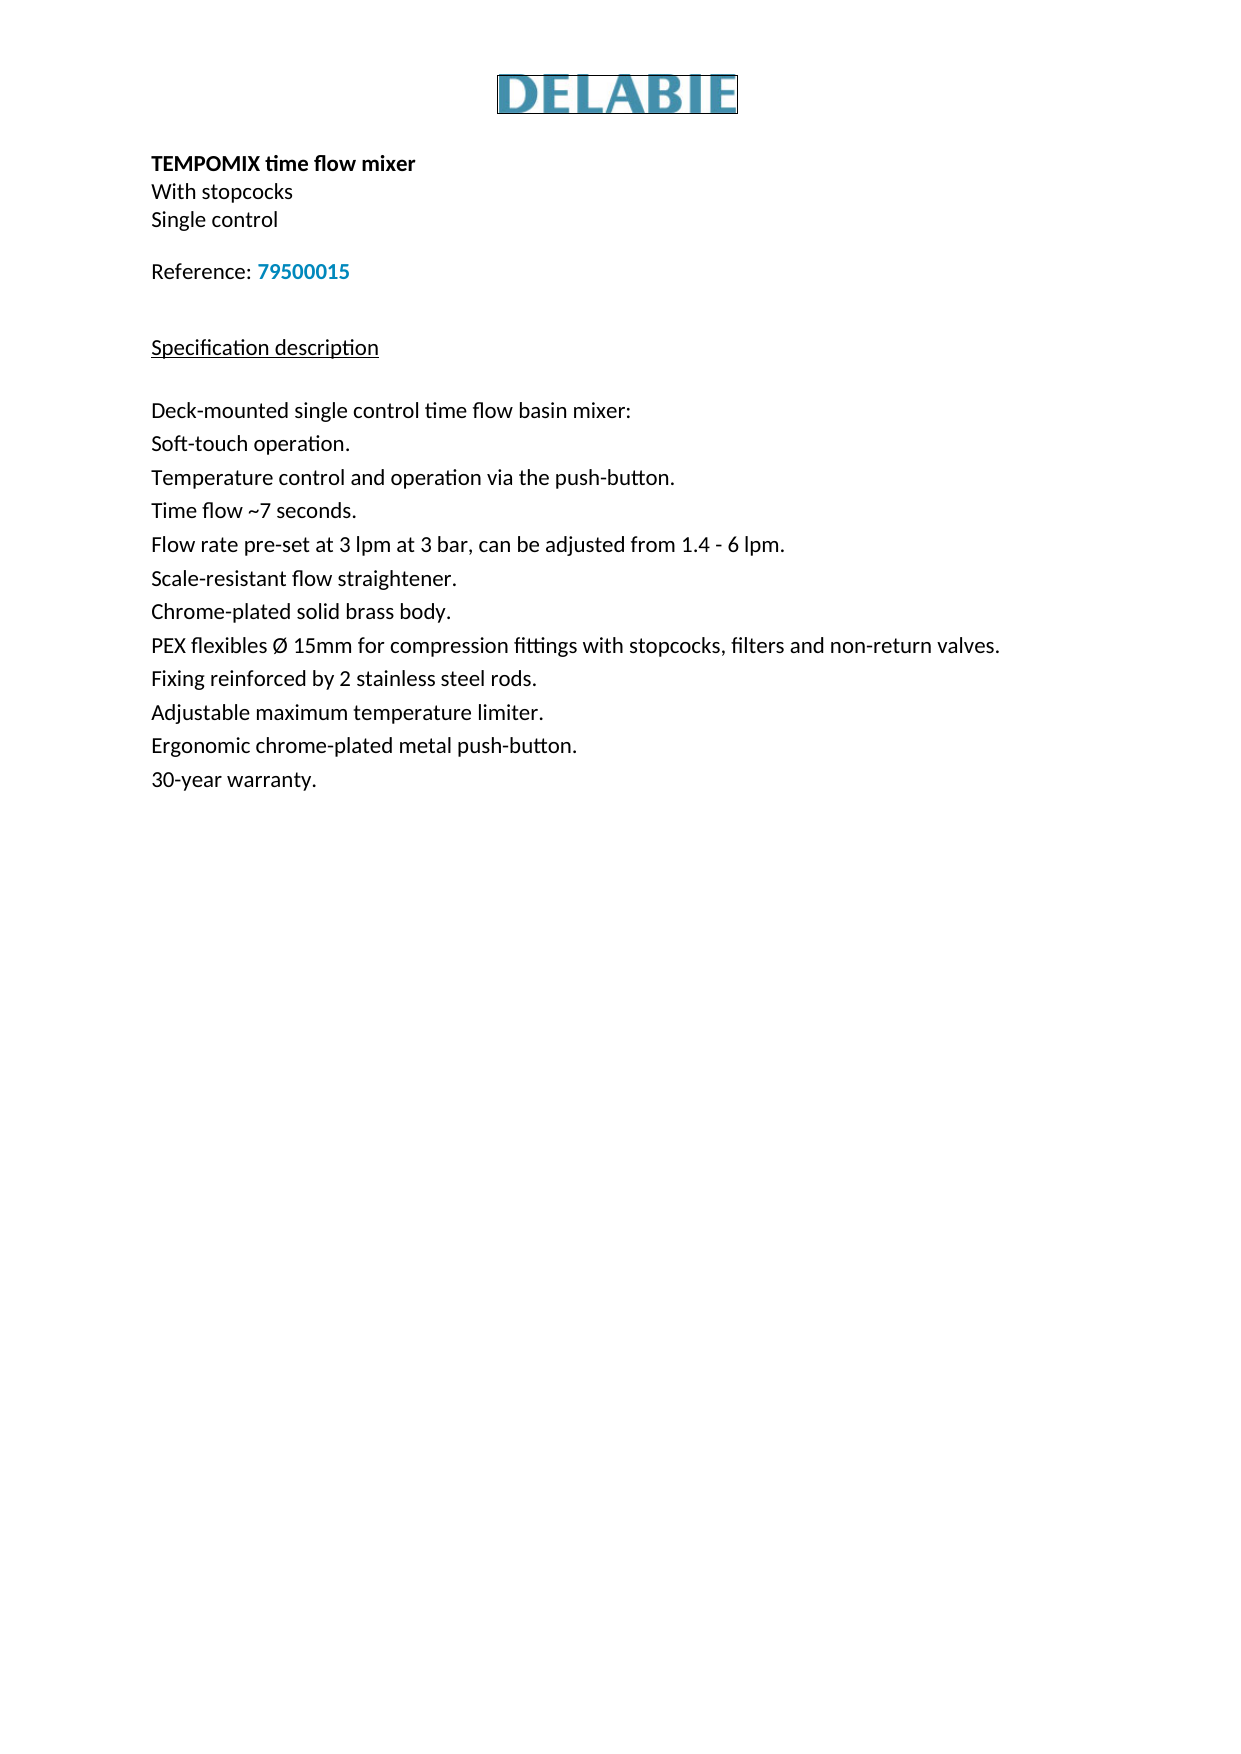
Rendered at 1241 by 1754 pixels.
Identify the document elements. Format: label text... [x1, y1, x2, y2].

text Flow rate pre-set at 3 lpm at 3 bar, can be adjusted from 1.4 - 6 lpm. [151, 530, 1084, 558]
text Chrome-plated solid brass body. [151, 597, 1084, 625]
text With stopcocks [151, 177, 1084, 205]
text Time flow ~7 seconds. [151, 497, 1084, 525]
text PEX flexibles Ø 15mm for compression fittings with stopcocks, filters and non-return valves. [151, 631, 1084, 659]
text Soft-touch operation. [151, 429, 1084, 458]
text Specification description [151, 333, 1084, 361]
text TEMPOMIX time flow mixer [151, 149, 1084, 177]
text Ergonomic chrome-plated metal push-button. [151, 731, 1084, 759]
text Single control [151, 205, 1084, 233]
text Reference: 79500015 [151, 257, 1084, 285]
text Deck-mounted single control time flow basin mixer: [151, 396, 1084, 424]
text Temperature control and operation via the push-button. [151, 463, 1084, 491]
picture [498, 76, 737, 113]
text Fixing reinforced by 2 stainless steel rods. [151, 664, 1084, 692]
text Scale-resistant flow straightener. [151, 564, 1084, 592]
text Adjustable maximum temperature limiter. [151, 698, 1084, 726]
text 30-year warranty. [151, 765, 1084, 793]
